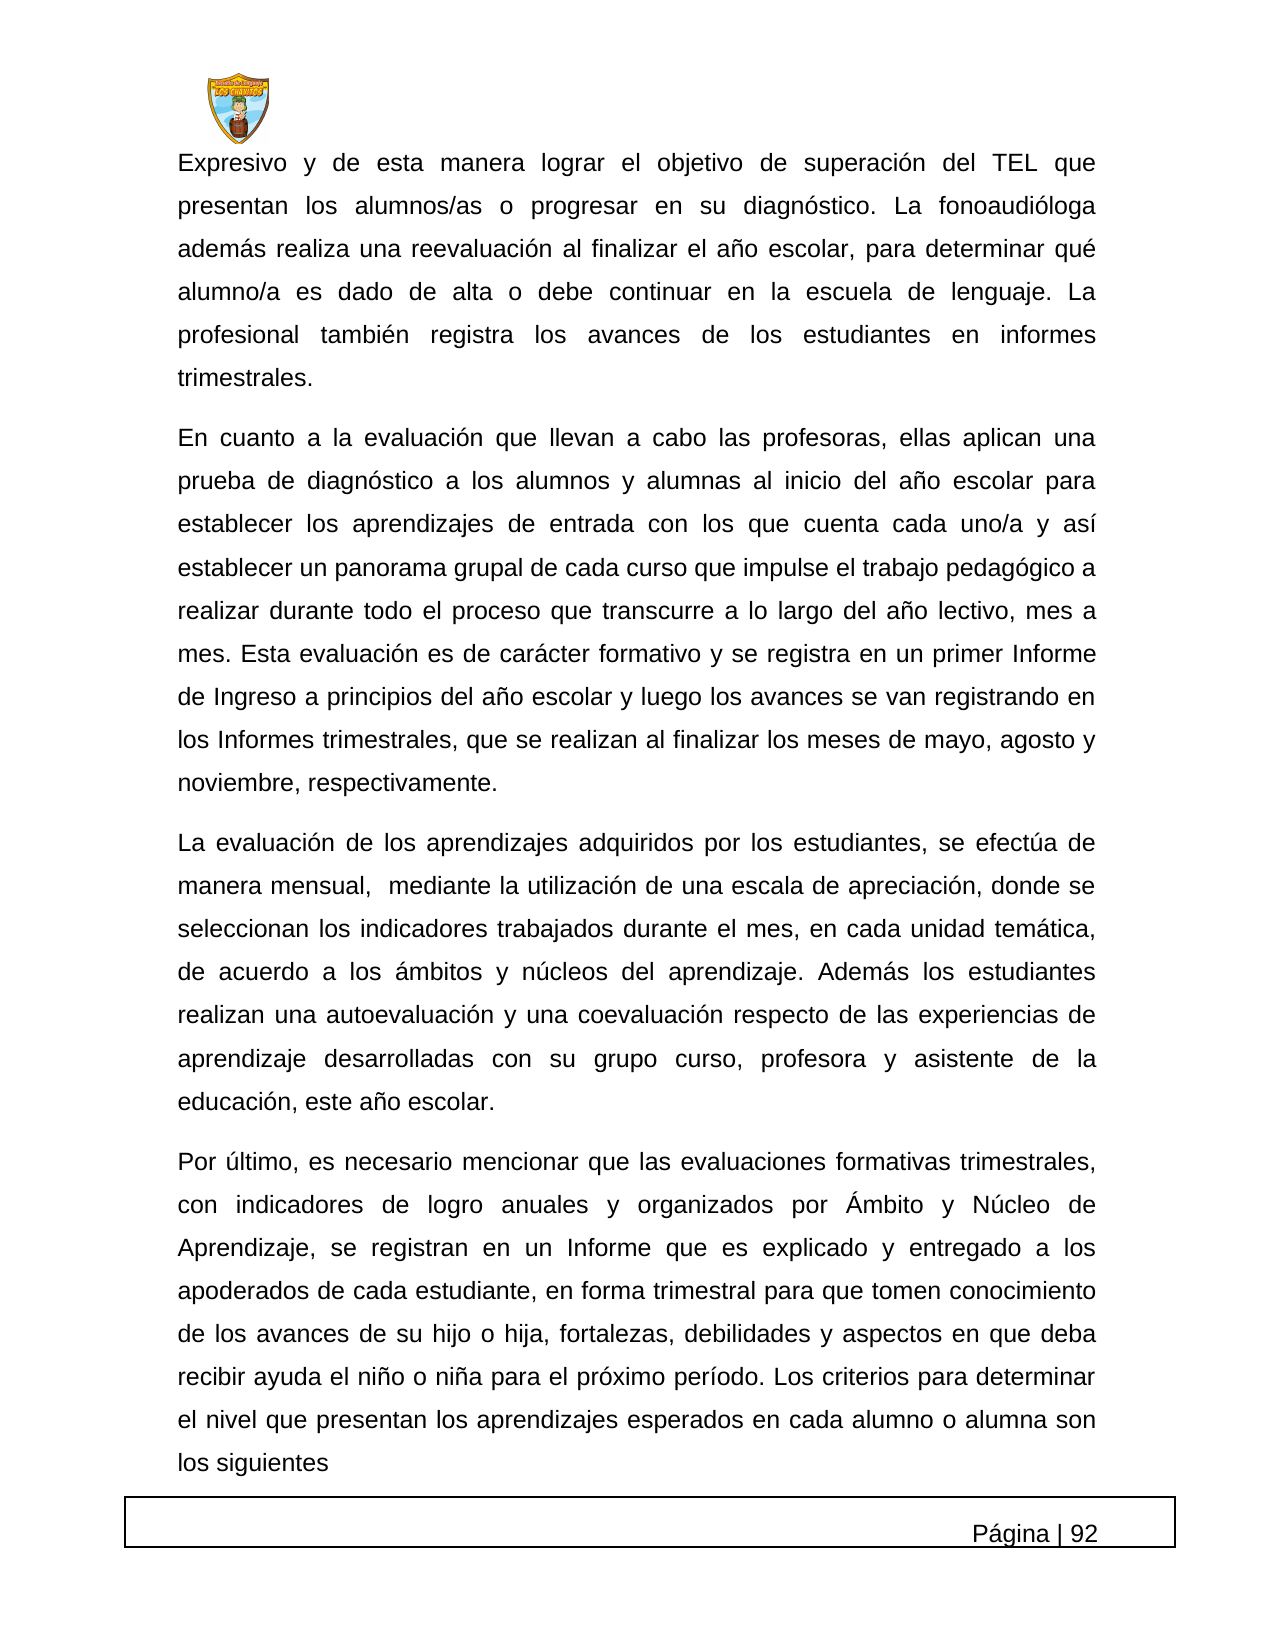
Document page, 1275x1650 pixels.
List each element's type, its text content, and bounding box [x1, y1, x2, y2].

text La evaluación de los aprendizajes adquiridos por los estudiantes, se efectúa de manera mensual, mediante la utilización de una escala de apreciación, donde se seleccionan los indicadores trabajados durante el mes, en cada unidad temática, de acuerdo a los ámbitos y núcleos del aprendizaje. Además los estudiantes realizan una autoevaluación y una coevaluación respecto de las experiencias de aprendizaje desarrolladas con su grupo curso, profesora y asistente de la educación, este año escolar. [177, 828, 1098, 1115]
text Por último, es necesario mencionar que las evaluaciones formativas trimestrales, con indicadores de logro anuales y organizados por Ámbito y Núcleo de Aprendizaje, se registran en un Informe que es explicado y entregado a los apoderados de cada estudiante, en forma trimestral para que tomen conocimiento de los avances de su hijo o hija, fortalezas, debilidades y aspectos en que deba recibir ayuda el niño o niña para el próximo período. Los criterios para determinar el nivel que presentan los aprendizajes esperados en cada alumno o alumna son los siguientes [177, 1146, 1098, 1477]
picture [206, 71, 269, 144]
text En cuanto a la evaluación que llevan a cabo las profesoras, ellas aplican una prueba de diagnóstico a los alumnos y alumnas al inicio del año escolar para establecer los aprendizajes de entrada con los que cuenta cada uno/a y así establecer un panorama grupal de cada curso que impulse el trabajo pedagógico a realizar durante todo el proceso que transcurre a lo largo del año lectivo, mes a mes. Esta evaluación es de carácter formativo y se registra en un primer Informe de Ingreso a principios del año escolar y luego los avances se van registrando en los Informes trimestrales, que se realizan al finalizar los meses de mayo, agosto y noviembre, respectivamente. [177, 423, 1098, 797]
